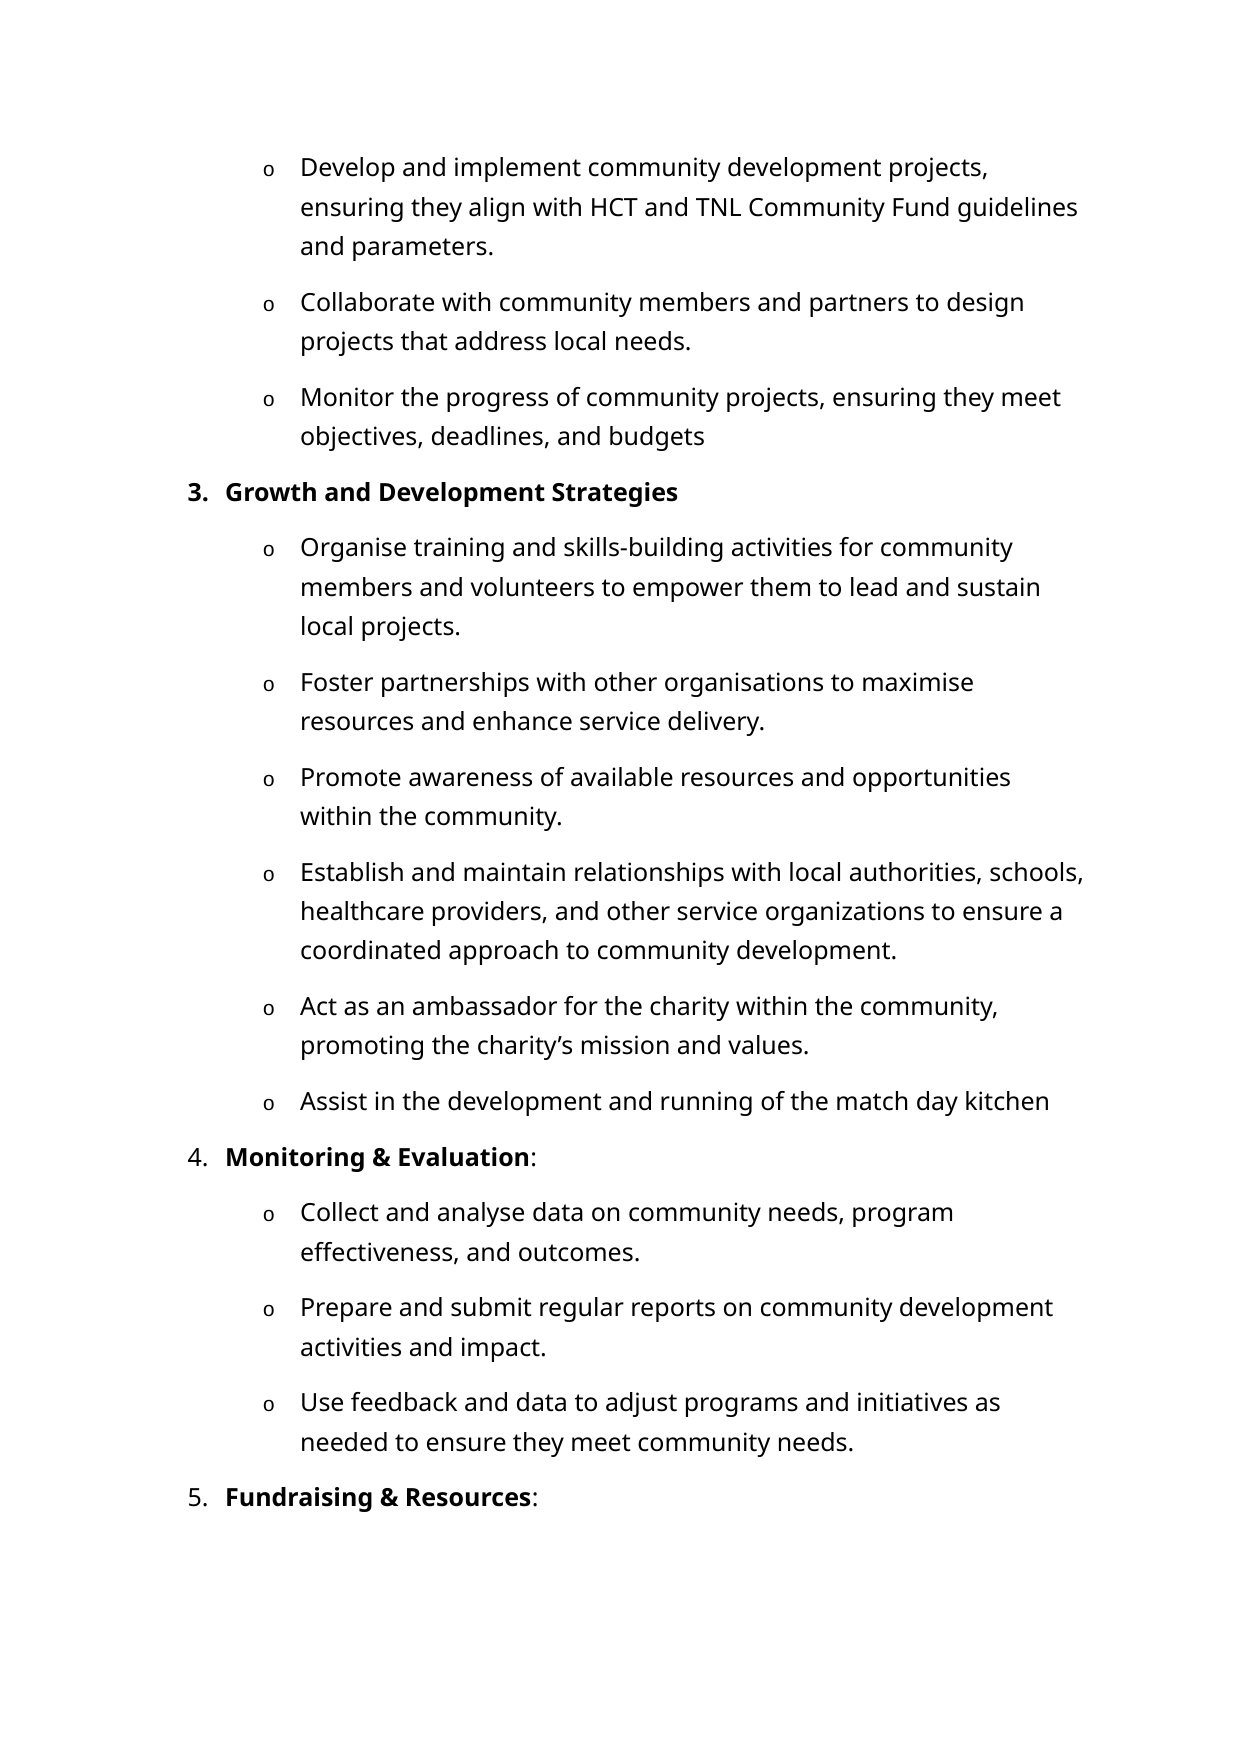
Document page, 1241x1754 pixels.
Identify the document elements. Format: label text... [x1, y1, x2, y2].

list Monitor the progress of community projects, ensuring they meet objectives, deadlines, and budgets [262, 379, 1090, 452]
list Collect and analyse data on community needs, program effectiveness, and outcomes. [262, 1195, 1090, 1268]
list Organise training and skills-building activities for community members and volunteers to empower them to lead and sustain local projects. [262, 530, 1090, 642]
list Collaborate with community members and partners to design projects that address local needs. [262, 284, 1090, 357]
list Monitoring & Evaluation: [187, 1139, 1090, 1173]
list Develop and implement community development projects, ensuring they align with HCT and TNL Community Fund guidelines and parameters. [262, 150, 1090, 262]
list Prepare and submit regular reports on community development activities and impact. [262, 1290, 1090, 1363]
list Foster partnerships with other organisations to maximise resources and enhance service delivery. [262, 664, 1090, 737]
list Fundraising & Resources: [187, 1480, 1090, 1514]
list Establish and maintain relationships with local authorities, schools, healthcare providers, and other service organizations to ensure a coordinated approach to community development. [262, 854, 1090, 967]
list Act as an ambassador for the charity within the community, promoting the charity’s mission and values. [262, 988, 1090, 1062]
list Assist in the development and running of the match day kitchen [262, 1083, 1090, 1117]
list Use feedback and data to adjust programs and initiatives as needed to ensure they meet community needs. [262, 1385, 1090, 1458]
list Growth and Development Strategies [187, 474, 1090, 508]
list Promote awareness of available resources and opportunities within the community. [262, 759, 1090, 832]
